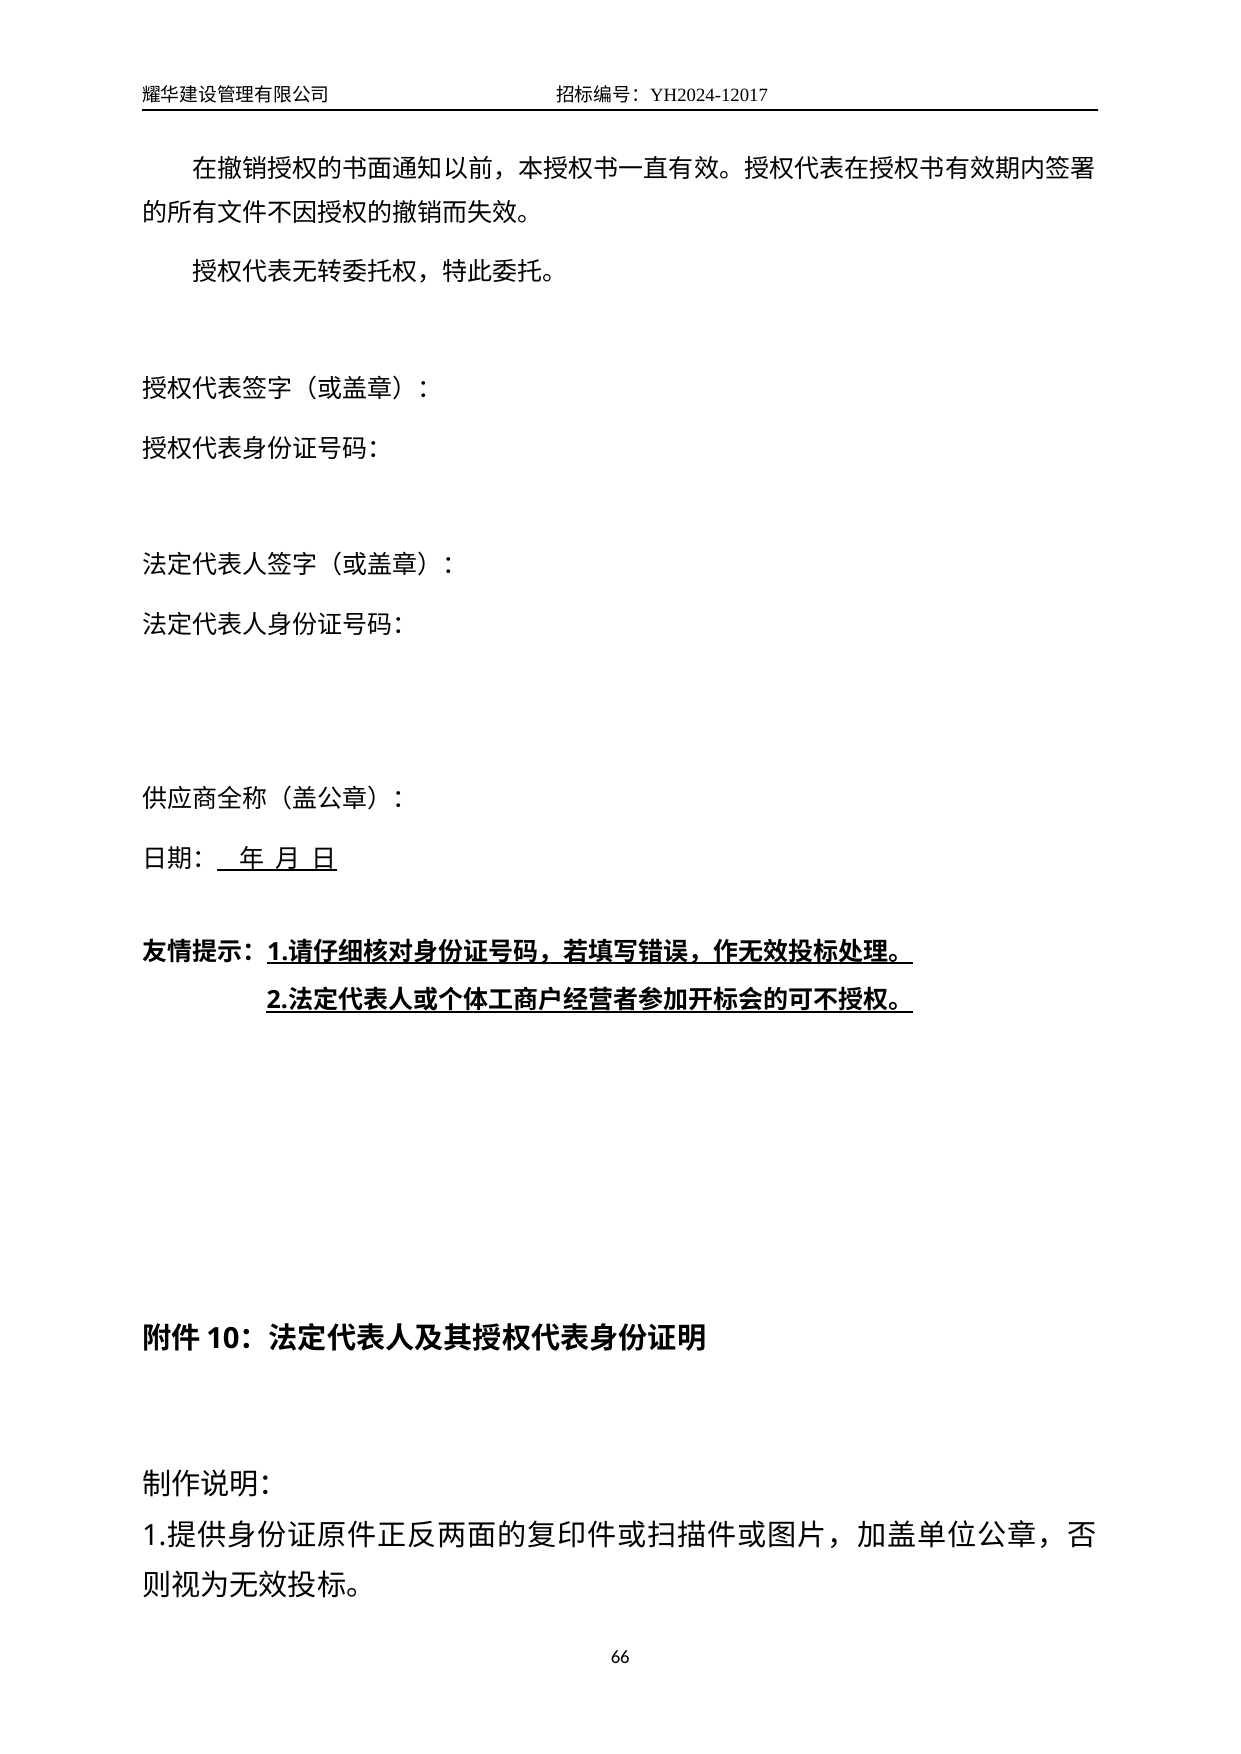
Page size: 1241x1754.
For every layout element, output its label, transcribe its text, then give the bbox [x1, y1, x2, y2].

text 制作说明： [142, 1460, 1098, 1503]
text 授权代表身份证号码： [142, 428, 1098, 464]
text 附件10：法定代表人及其授权代表身份证明 [142, 1314, 1098, 1357]
text 日期： 年 月 日 [142, 838, 1098, 874]
text 在撤销授权的书面通知以前，本授权书一直有效。授权代表在授权书有效期内签署的所有文件不因授权的撤销而失效。 [142, 149, 1098, 228]
text 授权代表无转委托权，特此委托。 [142, 252, 1098, 288]
text 授权代表签字（或盖章）： [142, 368, 1098, 405]
text 法定代表人签字（或盖章）： [142, 545, 1098, 581]
text 法定代表人身份证号码： [142, 605, 1098, 641]
text 1.提供身份证原件正反两面的复印件或扫描件或图片，加盖单位公章，否则视为无效投标。 [142, 1511, 1098, 1604]
text 2.法定代表人或个体工商户经营者参加开标会的可不授权。 [266, 980, 1098, 1016]
text 友情提示：1.请仔细核对身份证号码，若填写错误，作无效投标处理。 [142, 931, 1098, 968]
text 供应商全称（盖公章）： [142, 778, 1098, 815]
